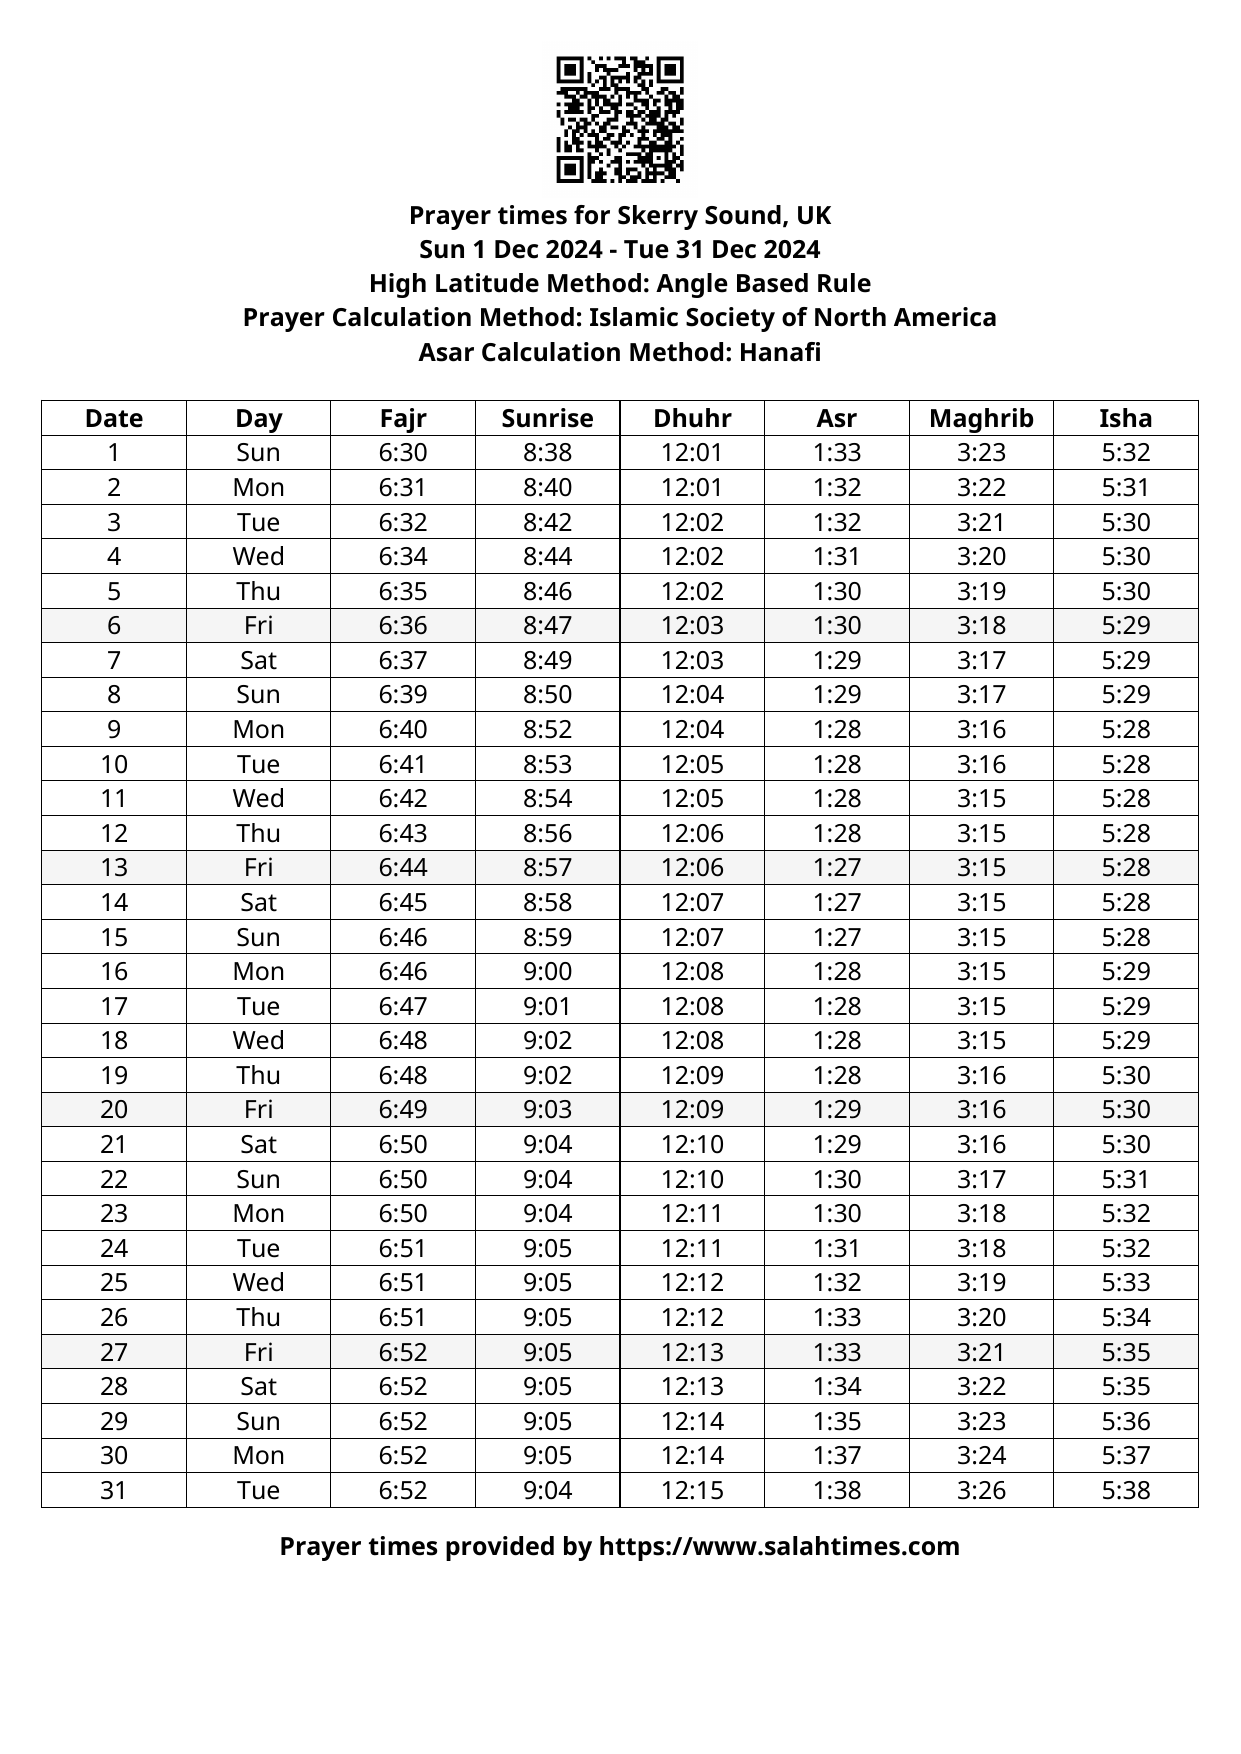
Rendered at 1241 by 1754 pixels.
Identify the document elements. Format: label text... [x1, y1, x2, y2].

table_cell 1:30 [765, 574, 909, 607]
table_cell 1:28 [765, 747, 909, 780]
table_cell 1:28 [765, 1058, 909, 1092]
table_cell 6:39 [331, 678, 475, 711]
table_cell 8:49 [476, 643, 619, 677]
table_cell 5:32 [1054, 1231, 1198, 1264]
table_cell 8:56 [476, 816, 619, 849]
table_cell 12 [42, 816, 186, 849]
table_cell Sat [187, 1127, 330, 1161]
table_cell 9:02 [476, 1058, 619, 1092]
table_cell 8:53 [476, 747, 619, 780]
table_cell 8:47 [476, 609, 619, 642]
table_cell 6:48 [331, 1024, 475, 1057]
table_cell 17 [42, 989, 186, 1022]
table_cell 12:08 [621, 954, 764, 988]
table_cell Sun [187, 1162, 330, 1195]
table_cell 3:26 [910, 1473, 1053, 1507]
table_cell 3:16 [910, 1127, 1053, 1161]
table_cell 12:05 [621, 781, 764, 815]
text Asar Calculation Method: Hanafi [42, 334, 1198, 368]
table_cell 5:32 [1054, 436, 1198, 469]
table_cell 23 [42, 1196, 186, 1230]
table_cell 9:05 [476, 1335, 619, 1368]
table_cell Fri [187, 609, 330, 642]
table_cell Thu [187, 1058, 330, 1092]
table_cell 5:31 [1054, 470, 1198, 504]
table_cell 3:21 [910, 1335, 1053, 1368]
table_cell 2 [42, 470, 186, 504]
table_cell 3:17 [910, 678, 1053, 711]
table_cell 5:28 [1054, 816, 1198, 849]
table_cell 12:13 [621, 1335, 764, 1368]
table_cell Sun [187, 678, 330, 711]
table_cell 12:12 [621, 1266, 764, 1299]
table_cell Thu [187, 1300, 330, 1334]
table_cell 22 [42, 1162, 186, 1195]
table_cell 6:51 [331, 1300, 475, 1334]
table_cell 5:29 [1054, 1024, 1198, 1057]
table_cell 3:15 [910, 781, 1053, 815]
table_cell Tue [187, 505, 330, 538]
table_cell 30 [42, 1439, 186, 1472]
table_cell 12:01 [621, 436, 764, 469]
table_cell 1:28 [765, 712, 909, 746]
table_cell 8:50 [476, 678, 619, 711]
table_cell 5:29 [1054, 678, 1198, 711]
text Sun 1 Dec 2024 - Tue 31 Dec 2024 [42, 232, 1198, 266]
table_cell 1:29 [765, 678, 909, 711]
table_cell 12:10 [621, 1162, 764, 1195]
table_cell Sun [187, 920, 330, 953]
table_cell 3:15 [910, 885, 1053, 919]
table_cell 6:48 [331, 1058, 475, 1092]
table_cell 9:05 [476, 1266, 619, 1299]
table_cell 5:38 [1054, 1473, 1198, 1507]
table_cell 4 [42, 539, 186, 573]
table_cell 1:33 [765, 436, 909, 469]
table_cell 9:05 [476, 1231, 619, 1264]
table_cell 5 [42, 574, 186, 607]
table_cell 3:18 [910, 609, 1053, 642]
table_cell 20 [42, 1093, 186, 1126]
table_cell 8:58 [476, 885, 619, 919]
table_cell 6:34 [331, 539, 475, 573]
table_cell 1:31 [765, 539, 909, 573]
table_cell 3:17 [910, 1162, 1053, 1195]
text Prayer Calculation Method: Islamic Society of North America [42, 300, 1198, 334]
table_cell 5:36 [1054, 1404, 1198, 1437]
table_cell 6:31 [331, 470, 475, 504]
table_cell 1:34 [765, 1369, 909, 1403]
table_cell 6:50 [331, 1196, 475, 1230]
table_cell 5:33 [1054, 1266, 1198, 1299]
table_cell 1:27 [765, 851, 909, 884]
table_cell 29 [42, 1404, 186, 1437]
table_cell 1:29 [765, 643, 909, 677]
table_cell 1:31 [765, 1231, 909, 1264]
table_cell 3:18 [910, 1196, 1053, 1230]
table_cell 5:29 [1054, 989, 1198, 1022]
table_cell 8:59 [476, 920, 619, 953]
table_cell 5:30 [1054, 539, 1198, 573]
picture [542, 41, 699, 198]
table_cell 5:30 [1054, 1093, 1198, 1126]
table_cell 11 [42, 781, 186, 815]
table_cell 12:15 [621, 1473, 764, 1507]
table_cell 9:04 [476, 1473, 619, 1507]
table_cell 9:03 [476, 1093, 619, 1126]
table_cell Mon [187, 470, 330, 504]
table_cell 12:14 [621, 1404, 764, 1437]
table_cell 5:28 [1054, 747, 1198, 780]
table_cell 3:24 [910, 1439, 1053, 1472]
table_cell 6:46 [331, 920, 475, 953]
table_cell 5:30 [1054, 505, 1198, 538]
table_cell 3:15 [910, 954, 1053, 988]
table_cell 5:29 [1054, 954, 1198, 988]
table_cell 5:37 [1054, 1439, 1198, 1472]
table_cell Wed [187, 1266, 330, 1299]
table_cell 6:42 [331, 781, 475, 815]
table_cell Tue [187, 1231, 330, 1264]
table_header Sunrise [476, 401, 619, 434]
table_cell 12:11 [621, 1196, 764, 1230]
table_cell 12:11 [621, 1231, 764, 1264]
table_cell 3:15 [910, 851, 1053, 884]
table_cell 25 [42, 1266, 186, 1299]
table_cell 5:28 [1054, 885, 1198, 919]
table_cell Wed [187, 781, 330, 815]
table_cell 9:04 [476, 1196, 619, 1230]
table_cell 6:30 [331, 436, 475, 469]
table_cell 26 [42, 1300, 186, 1334]
table_cell 6:32 [331, 505, 475, 538]
table_cell 12:07 [621, 885, 764, 919]
table_cell 9:05 [476, 1439, 619, 1472]
table_cell Mon [187, 954, 330, 988]
table_cell 9:02 [476, 1024, 619, 1057]
table_cell 8:38 [476, 436, 619, 469]
table_cell 12:09 [621, 1058, 764, 1092]
table_cell 12:14 [621, 1439, 764, 1472]
table_cell 6:50 [331, 1127, 475, 1161]
table_cell 1:28 [765, 816, 909, 849]
table_cell Tue [187, 989, 330, 1022]
table_cell 3:16 [910, 1093, 1053, 1126]
table_cell 3:19 [910, 574, 1053, 607]
table_cell 15 [42, 920, 186, 953]
table_cell 5:34 [1054, 1300, 1198, 1334]
table_cell 9:00 [476, 954, 619, 988]
table_cell 3:23 [910, 436, 1053, 469]
table_cell 21 [42, 1127, 186, 1161]
table_cell 1:32 [765, 1266, 909, 1299]
table_cell 8:46 [476, 574, 619, 607]
table_cell 3:20 [910, 1300, 1053, 1334]
table_cell 12:02 [621, 574, 764, 607]
table_cell 1:28 [765, 954, 909, 988]
table_cell 1 [42, 436, 186, 469]
table_cell 14 [42, 885, 186, 919]
table_cell 12:12 [621, 1300, 764, 1334]
table_cell 8:40 [476, 470, 619, 504]
table_cell Thu [187, 574, 330, 607]
table_cell 3:15 [910, 816, 1053, 849]
table_cell 5:29 [1054, 643, 1198, 677]
table_cell 13 [42, 851, 186, 884]
table_cell 1:28 [765, 989, 909, 1022]
table_cell Sun [187, 1404, 330, 1437]
table_cell 9:05 [476, 1300, 619, 1334]
table_cell 12:08 [621, 989, 764, 1022]
table_cell 1:28 [765, 1024, 909, 1057]
table_cell 3:22 [910, 470, 1053, 504]
table_cell 9:04 [476, 1162, 619, 1195]
table_cell 12:09 [621, 1093, 764, 1126]
table_cell Sat [187, 885, 330, 919]
table_cell 6:45 [331, 885, 475, 919]
table_cell Fri [187, 1093, 330, 1126]
table_cell 6:40 [331, 712, 475, 746]
table_header Asr [765, 401, 909, 434]
table_cell 6:37 [331, 643, 475, 677]
table_cell 3:15 [910, 1024, 1053, 1057]
table_cell 1:30 [765, 1162, 909, 1195]
table_cell 6:49 [331, 1093, 475, 1126]
table_cell Sun [187, 436, 330, 469]
table_cell 7 [42, 643, 186, 677]
table_cell 5:29 [1054, 609, 1198, 642]
table_cell 5:35 [1054, 1335, 1198, 1368]
table_header Date [42, 401, 186, 434]
table_cell 6:50 [331, 1162, 475, 1195]
table_cell 6:52 [331, 1369, 475, 1403]
table_cell 3:23 [910, 1404, 1053, 1437]
table_cell 1:35 [765, 1404, 909, 1437]
table_cell 12:03 [621, 643, 764, 677]
table_cell 12:05 [621, 747, 764, 780]
table_cell 6:35 [331, 574, 475, 607]
table_cell 12:10 [621, 1127, 764, 1161]
table_cell 12:02 [621, 539, 764, 573]
table_cell 8:44 [476, 539, 619, 573]
table_cell 12:08 [621, 1024, 764, 1057]
table_cell 1:29 [765, 1093, 909, 1126]
table_cell 6:52 [331, 1439, 475, 1472]
table_cell 12:06 [621, 851, 764, 884]
table_cell 1:37 [765, 1439, 909, 1472]
table_cell 1:32 [765, 505, 909, 538]
table_header Maghrib [910, 401, 1053, 434]
table_cell 3:16 [910, 747, 1053, 780]
table_header Isha [1054, 401, 1198, 434]
table_cell Mon [187, 1196, 330, 1230]
table_cell 3:17 [910, 643, 1053, 677]
table_cell Sat [187, 643, 330, 677]
table_cell 3:15 [910, 989, 1053, 1022]
table_cell 8:42 [476, 505, 619, 538]
text High Latitude Method: Angle Based Rule [42, 266, 1198, 300]
table_cell 9 [42, 712, 186, 746]
table_cell 3:20 [910, 539, 1053, 573]
table_cell 3:18 [910, 1231, 1053, 1264]
table_cell 5:28 [1054, 920, 1198, 953]
table_cell Mon [187, 712, 330, 746]
table_cell 24 [42, 1231, 186, 1264]
table_cell 8:57 [476, 851, 619, 884]
table_cell 1:30 [765, 1196, 909, 1230]
table_cell 1:32 [765, 470, 909, 504]
table_cell 31 [42, 1473, 186, 1507]
table_cell Tue [187, 1473, 330, 1507]
table_header Day [187, 401, 330, 434]
table_cell 1:38 [765, 1473, 909, 1507]
table_cell 6:47 [331, 989, 475, 1022]
table_cell 12:01 [621, 470, 764, 504]
table_cell 6:51 [331, 1266, 475, 1299]
table_cell 9:05 [476, 1369, 619, 1403]
table_cell 5:30 [1054, 574, 1198, 607]
table_cell 6 [42, 609, 186, 642]
table_cell Thu [187, 816, 330, 849]
table_cell 1:27 [765, 885, 909, 919]
table_cell 28 [42, 1369, 186, 1403]
table_cell 1:27 [765, 920, 909, 953]
table_cell 1:28 [765, 781, 909, 815]
table_cell 1:29 [765, 1127, 909, 1161]
table_cell 12:13 [621, 1369, 764, 1403]
table_cell 9:04 [476, 1127, 619, 1161]
table_cell 12:03 [621, 609, 764, 642]
table_cell Sat [187, 1369, 330, 1403]
table_header Dhuhr [621, 401, 764, 434]
text Prayer times for Skerry Sound, UK [42, 198, 1198, 232]
table_header Fajr [331, 401, 475, 434]
table_cell 6:52 [331, 1473, 475, 1507]
table_cell 1:33 [765, 1335, 909, 1368]
table_cell 9:05 [476, 1404, 619, 1437]
table_cell 5:28 [1054, 712, 1198, 746]
table_cell 6:43 [331, 816, 475, 849]
table_cell Mon [187, 1439, 330, 1472]
table_cell 12:07 [621, 920, 764, 953]
table_cell 3:21 [910, 505, 1053, 538]
table_cell 18 [42, 1024, 186, 1057]
table_cell 3:22 [910, 1369, 1053, 1403]
table_cell 3:15 [910, 920, 1053, 953]
table_cell 5:28 [1054, 781, 1198, 815]
table_cell 6:52 [331, 1335, 475, 1368]
table_cell 3:16 [910, 1058, 1053, 1092]
table_cell 1:30 [765, 609, 909, 642]
table_cell 8:54 [476, 781, 619, 815]
table_cell 6:51 [331, 1231, 475, 1264]
table_cell 6:52 [331, 1404, 475, 1437]
table_cell 6:44 [331, 851, 475, 884]
table_cell Fri [187, 851, 330, 884]
table_cell 6:46 [331, 954, 475, 988]
table_cell 5:31 [1054, 1162, 1198, 1195]
table_cell 3:19 [910, 1266, 1053, 1299]
table_cell 5:32 [1054, 1196, 1198, 1230]
table_cell 12:04 [621, 712, 764, 746]
table_cell Wed [187, 1024, 330, 1057]
table_cell 12:04 [621, 678, 764, 711]
table_cell 6:41 [331, 747, 475, 780]
table_cell 5:28 [1054, 851, 1198, 884]
table_cell 19 [42, 1058, 186, 1092]
table_cell 5:30 [1054, 1127, 1198, 1161]
table_cell 1:33 [765, 1300, 909, 1334]
table_cell 8 [42, 678, 186, 711]
table_cell 12:06 [621, 816, 764, 849]
table_cell 8:52 [476, 712, 619, 746]
table_cell 5:35 [1054, 1369, 1198, 1403]
table_cell 9:01 [476, 989, 619, 1022]
table_cell 5:30 [1054, 1058, 1198, 1092]
table_cell 3 [42, 505, 186, 538]
table_cell Wed [187, 539, 330, 573]
table_cell Tue [187, 747, 330, 780]
table_cell Fri [187, 1335, 330, 1368]
table_cell 16 [42, 954, 186, 988]
table_cell 3:16 [910, 712, 1053, 746]
text Prayer times provided by https://www.salahtimes.com [42, 1528, 1198, 1563]
table_cell 10 [42, 747, 186, 780]
table_cell 6:36 [331, 609, 475, 642]
table_cell 12:02 [621, 505, 764, 538]
table_cell 27 [42, 1335, 186, 1368]
